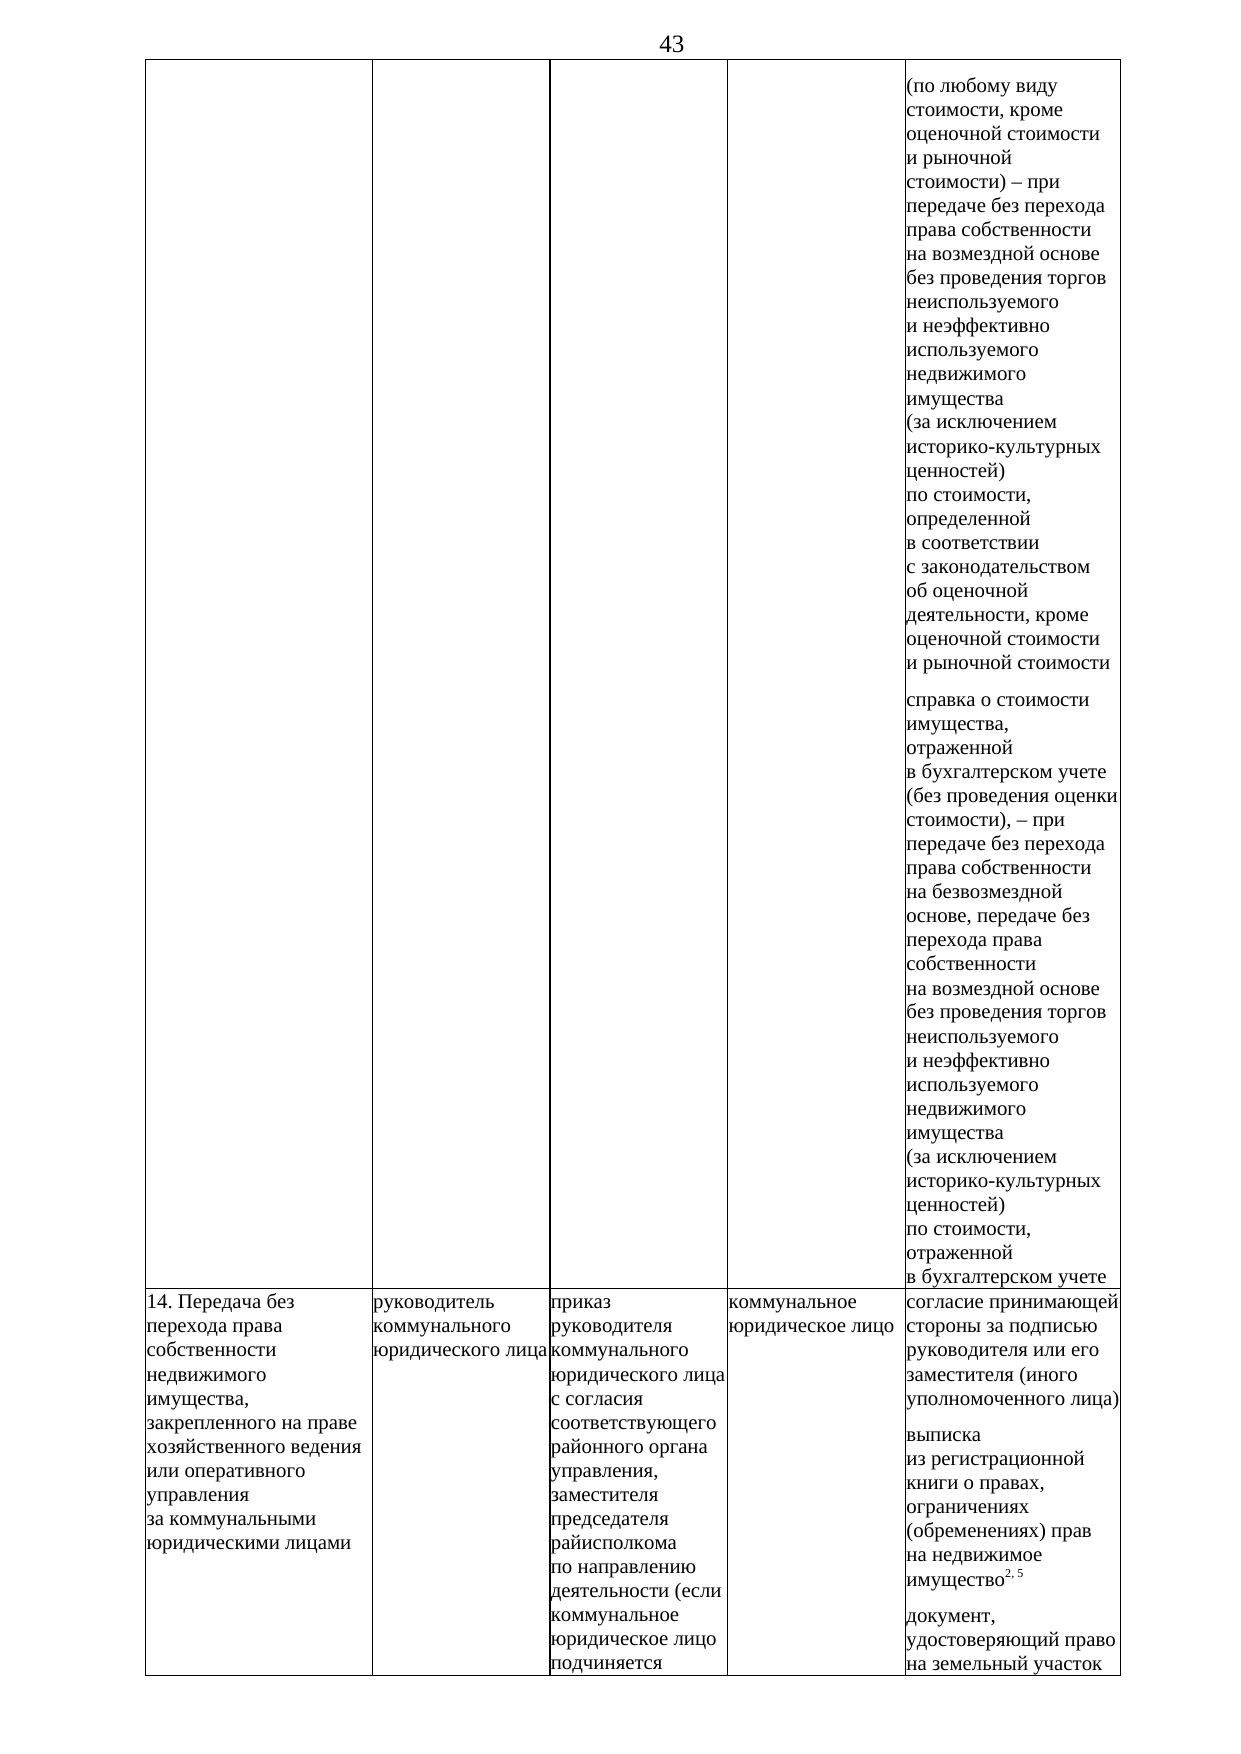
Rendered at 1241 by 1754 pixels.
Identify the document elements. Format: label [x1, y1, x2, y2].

table_cell [906, 60, 1120, 1288]
table_cell [373, 1289, 549, 1675]
table_cell [551, 60, 727, 1288]
table_cell [146, 60, 372, 1288]
table_cell [146, 1289, 372, 1675]
table_cell [728, 1289, 905, 1675]
table_cell [906, 1289, 1120, 1675]
table_cell [728, 60, 905, 1288]
table_cell [373, 60, 549, 1288]
table_cell [551, 1289, 727, 1675]
